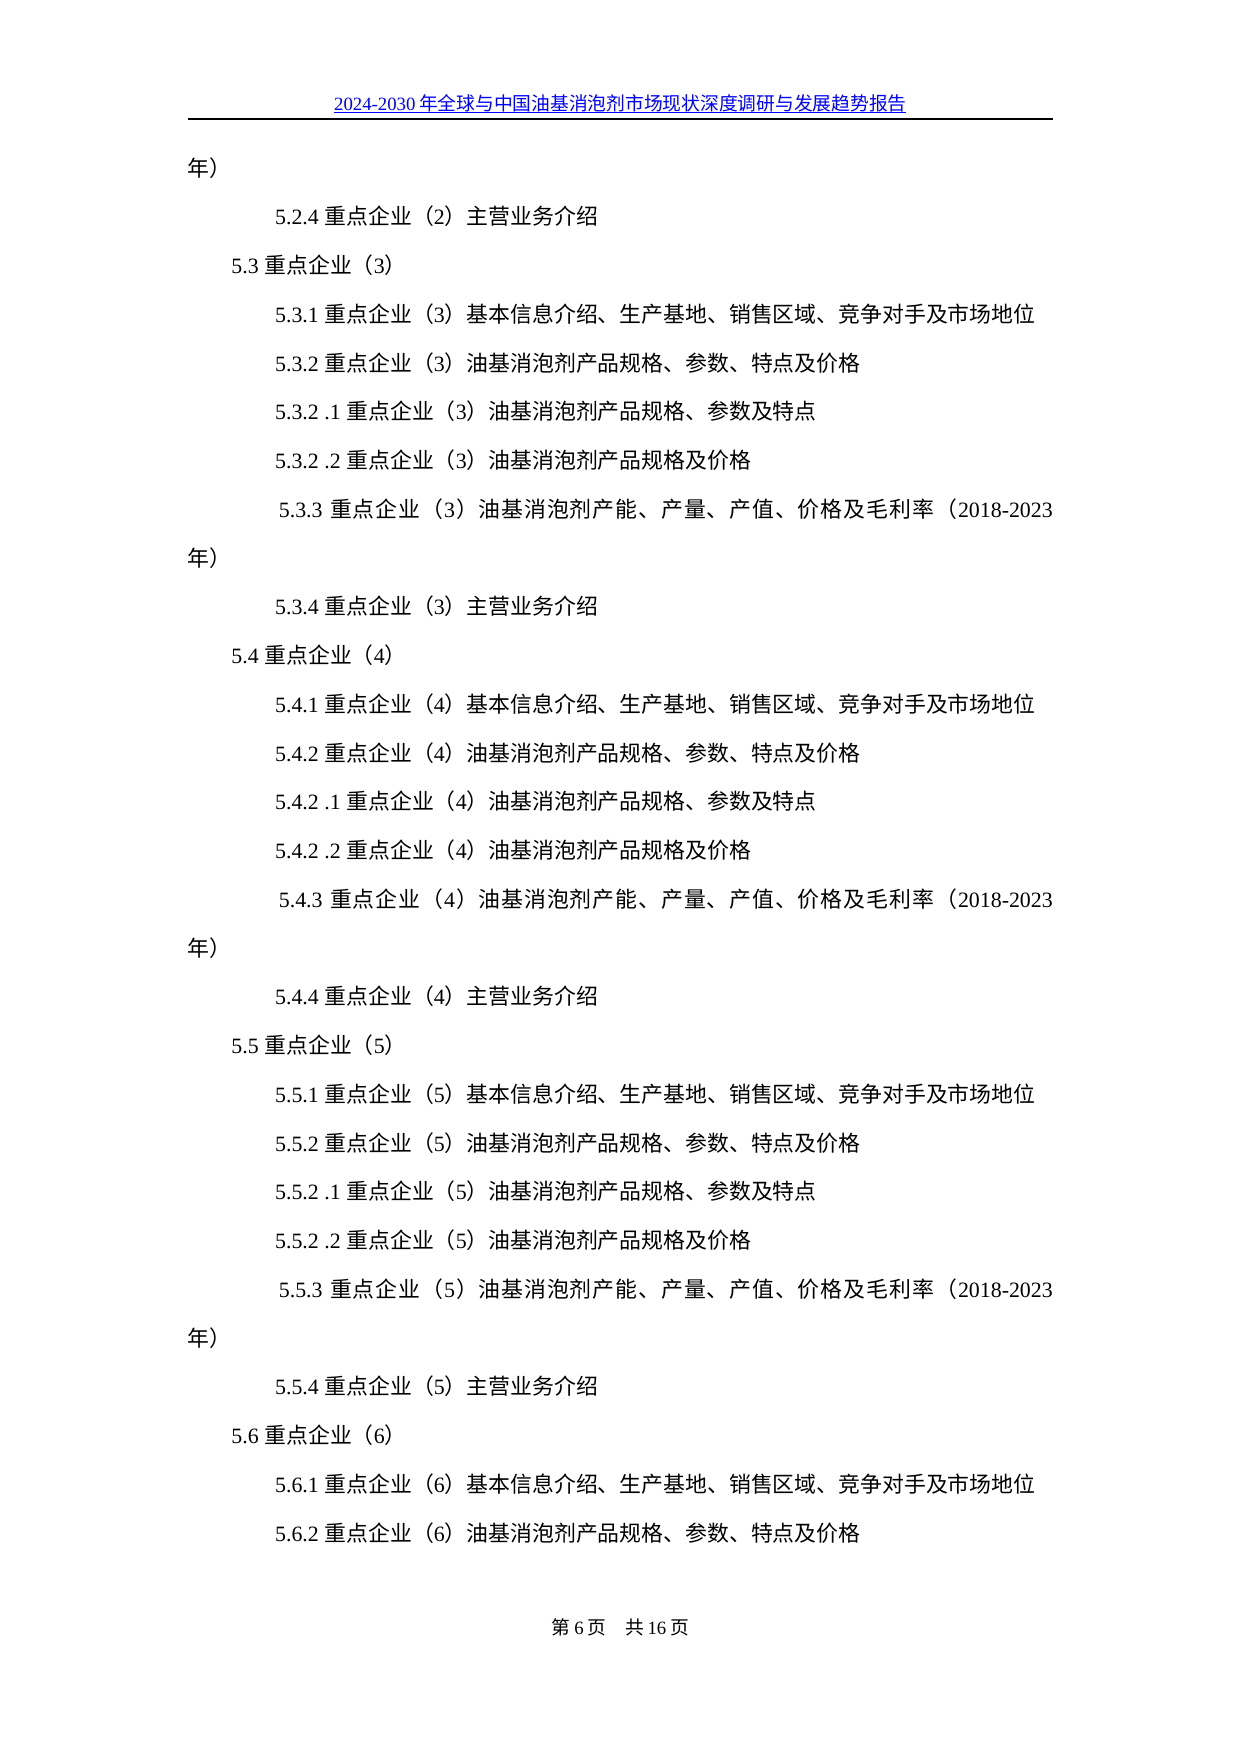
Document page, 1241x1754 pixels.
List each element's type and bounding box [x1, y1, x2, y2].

text [187, 150, 1053, 1548]
